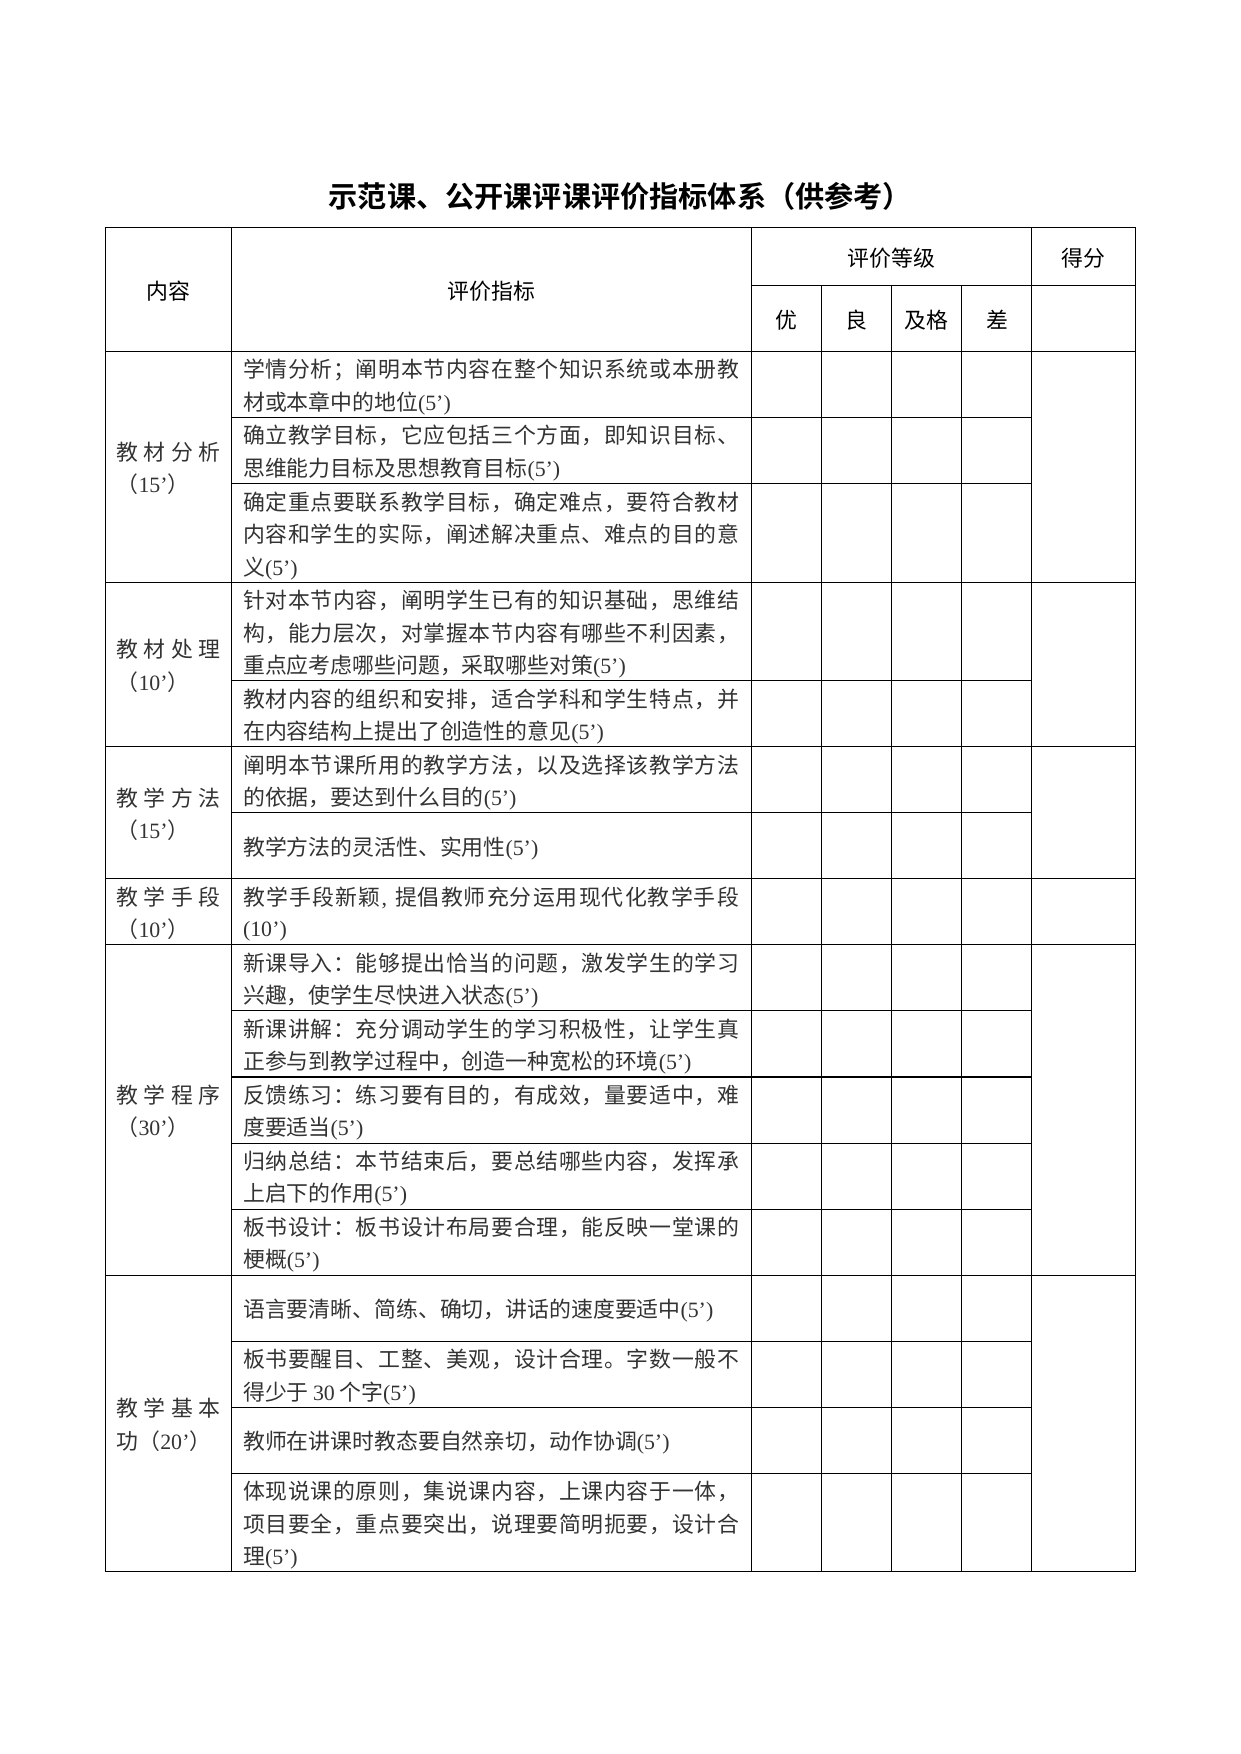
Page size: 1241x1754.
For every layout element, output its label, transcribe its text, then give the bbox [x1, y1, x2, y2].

table_cell 优 [752, 286, 821, 351]
table_cell [822, 418, 891, 483]
table_header 评价等级 [752, 228, 1031, 285]
table_cell [1032, 1276, 1135, 1571]
table_cell [822, 583, 891, 680]
table_cell [892, 1276, 961, 1341]
table_cell [1032, 352, 1135, 582]
table_cell 教学基本功（20’） [106, 1276, 231, 1571]
table_cell [892, 583, 961, 680]
table_cell 新课导入：能够提出恰当的问题，激发学生的学习兴趣，使学生尽快进入状态(5’) [232, 945, 751, 1010]
table_cell [822, 1144, 891, 1208]
table_cell [752, 879, 821, 944]
table_cell [962, 813, 1031, 878]
table_cell [822, 1474, 891, 1571]
table_cell [892, 945, 961, 1010]
table_cell [962, 583, 1031, 680]
table_cell [822, 1011, 891, 1076]
table_cell 教学方法的灵活性、实用性(5’) [232, 813, 751, 878]
table_cell [962, 418, 1031, 483]
table_cell [752, 583, 821, 680]
table_cell [1032, 583, 1135, 746]
table_cell [822, 1342, 891, 1407]
table_header 得分 [1032, 228, 1135, 285]
table_cell 确定重点要联系教学目标，确定难点，要符合教材内容和学生的实际，阐述解决重点、难点的目的意义(5’) [232, 484, 751, 582]
table_cell [822, 945, 891, 1010]
table_cell [822, 1276, 891, 1341]
table_cell [892, 1011, 961, 1076]
table_cell 反馈练习：练习要有目的，有成效，量要适中，难度要适当(5’) [232, 1078, 751, 1142]
table_cell 教学手段（10’） [106, 879, 231, 944]
table_cell [1032, 879, 1135, 944]
table_cell [892, 813, 961, 878]
table_cell 教学程序（30’） [106, 945, 231, 1274]
table_cell [962, 879, 1031, 944]
table_cell [752, 1011, 821, 1076]
table_cell [962, 1078, 1031, 1142]
table_cell [822, 681, 891, 746]
table_cell 体现说课的原则，集说课内容，上课内容于一体，项目要全，重点要突出，说理要简明扼要，设计合理(5’) [232, 1474, 751, 1571]
table_cell [822, 1408, 891, 1473]
table_cell [1032, 747, 1135, 878]
table_cell [822, 484, 891, 582]
table_header 评价指标 [232, 228, 751, 351]
table_cell 阐明本节课所用的教学方法，以及选择该教学方法的依据，要达到什么目的(5’) [232, 747, 751, 812]
table_cell 语言要清晰、简练、确切，讲话的速度要适中(5’) [232, 1276, 751, 1341]
table_cell [962, 1144, 1031, 1208]
table_cell 针对本节内容，阐明学生已有的知识基础，思维结构，能力层次，对掌握本节内容有哪些不利因素，重点应考虑哪些问题，采取哪些对策(5’) [232, 583, 751, 680]
table_cell [892, 879, 961, 944]
table_cell [962, 747, 1031, 812]
table_cell [752, 813, 821, 878]
table_cell 及格 [892, 286, 961, 351]
table_cell [752, 1078, 821, 1142]
table_cell 教学方法（15’） [106, 747, 231, 878]
table_cell [752, 681, 821, 746]
table_cell 教材处理（10’） [106, 583, 231, 746]
table_cell [822, 747, 891, 812]
table_cell [752, 484, 821, 582]
table_cell [962, 1342, 1031, 1407]
table_cell [822, 352, 891, 417]
table_cell [822, 813, 891, 878]
table_header 内容 [106, 228, 231, 351]
table_cell [752, 352, 821, 417]
table_cell [962, 1408, 1031, 1473]
table_cell [892, 1078, 961, 1142]
table_cell 教材内容的组织和安排，适合学科和学生特点，并在内容结构上提出了创造性的意见(5’) [232, 681, 751, 746]
table_cell [962, 352, 1031, 417]
table_cell [962, 681, 1031, 746]
table_cell [892, 352, 961, 417]
table_cell [892, 418, 961, 483]
table_cell [752, 1408, 821, 1473]
table_cell [962, 945, 1031, 1010]
text 示范课、公开课评课评价指标体系（供参考） [148, 162, 1092, 227]
table_cell 板书设计：板书设计布局要合理，能反映一堂课的梗概(5’) [232, 1210, 751, 1274]
table_cell 教学手段新颖, 提倡教师充分运用现代化教学手段(10’) [232, 879, 751, 944]
table_cell [892, 747, 961, 812]
table_cell 教材分析（15’） [106, 352, 231, 582]
table_cell [752, 945, 821, 1010]
table_cell [752, 1210, 821, 1274]
table_cell [892, 1342, 961, 1407]
table_cell [752, 1276, 821, 1341]
table_cell 新课讲解：充分调动学生的学习积极性，让学生真正参与到教学过程中，创造一种宽松的环境(5’) [232, 1011, 751, 1076]
table_cell 良 [822, 286, 891, 351]
table_cell 确立教学目标，它应包括三个方面，即知识目标、思维能力目标及思想教育目标(5’) [232, 418, 751, 483]
table_cell [892, 1210, 961, 1274]
table_cell [962, 484, 1031, 582]
table_cell 教师在讲课时教态要自然亲切，动作协调(5’) [232, 1408, 751, 1473]
table_cell [892, 1474, 961, 1571]
table_cell [752, 1144, 821, 1208]
table_cell [1032, 945, 1135, 1274]
table_cell 差 [962, 286, 1031, 351]
table_cell 归纳总结：本节结束后，要总结哪些内容，发挥承上启下的作用(5’) [232, 1144, 751, 1208]
table_cell [822, 1210, 891, 1274]
table_cell [892, 484, 961, 582]
table_cell [822, 879, 891, 944]
table_cell [892, 681, 961, 746]
table_cell [962, 1011, 1031, 1076]
table_cell 板书要醒目、工整、美观，设计合理。字数一般不得少于30个字(5’) [232, 1342, 751, 1407]
table_cell [752, 418, 821, 483]
table_cell [962, 1474, 1031, 1571]
table_cell [752, 747, 821, 812]
table_cell [1032, 286, 1135, 351]
table_cell 学情分析；阐明本节内容在整个知识系统或本册教材或本章中的地位(5’) [232, 352, 751, 417]
table_cell [822, 1078, 891, 1142]
table_cell [962, 1210, 1031, 1274]
table_cell [892, 1408, 961, 1473]
table_cell [892, 1144, 961, 1208]
table_cell [752, 1474, 821, 1571]
table_cell [962, 1276, 1031, 1341]
table_cell [752, 1342, 821, 1407]
